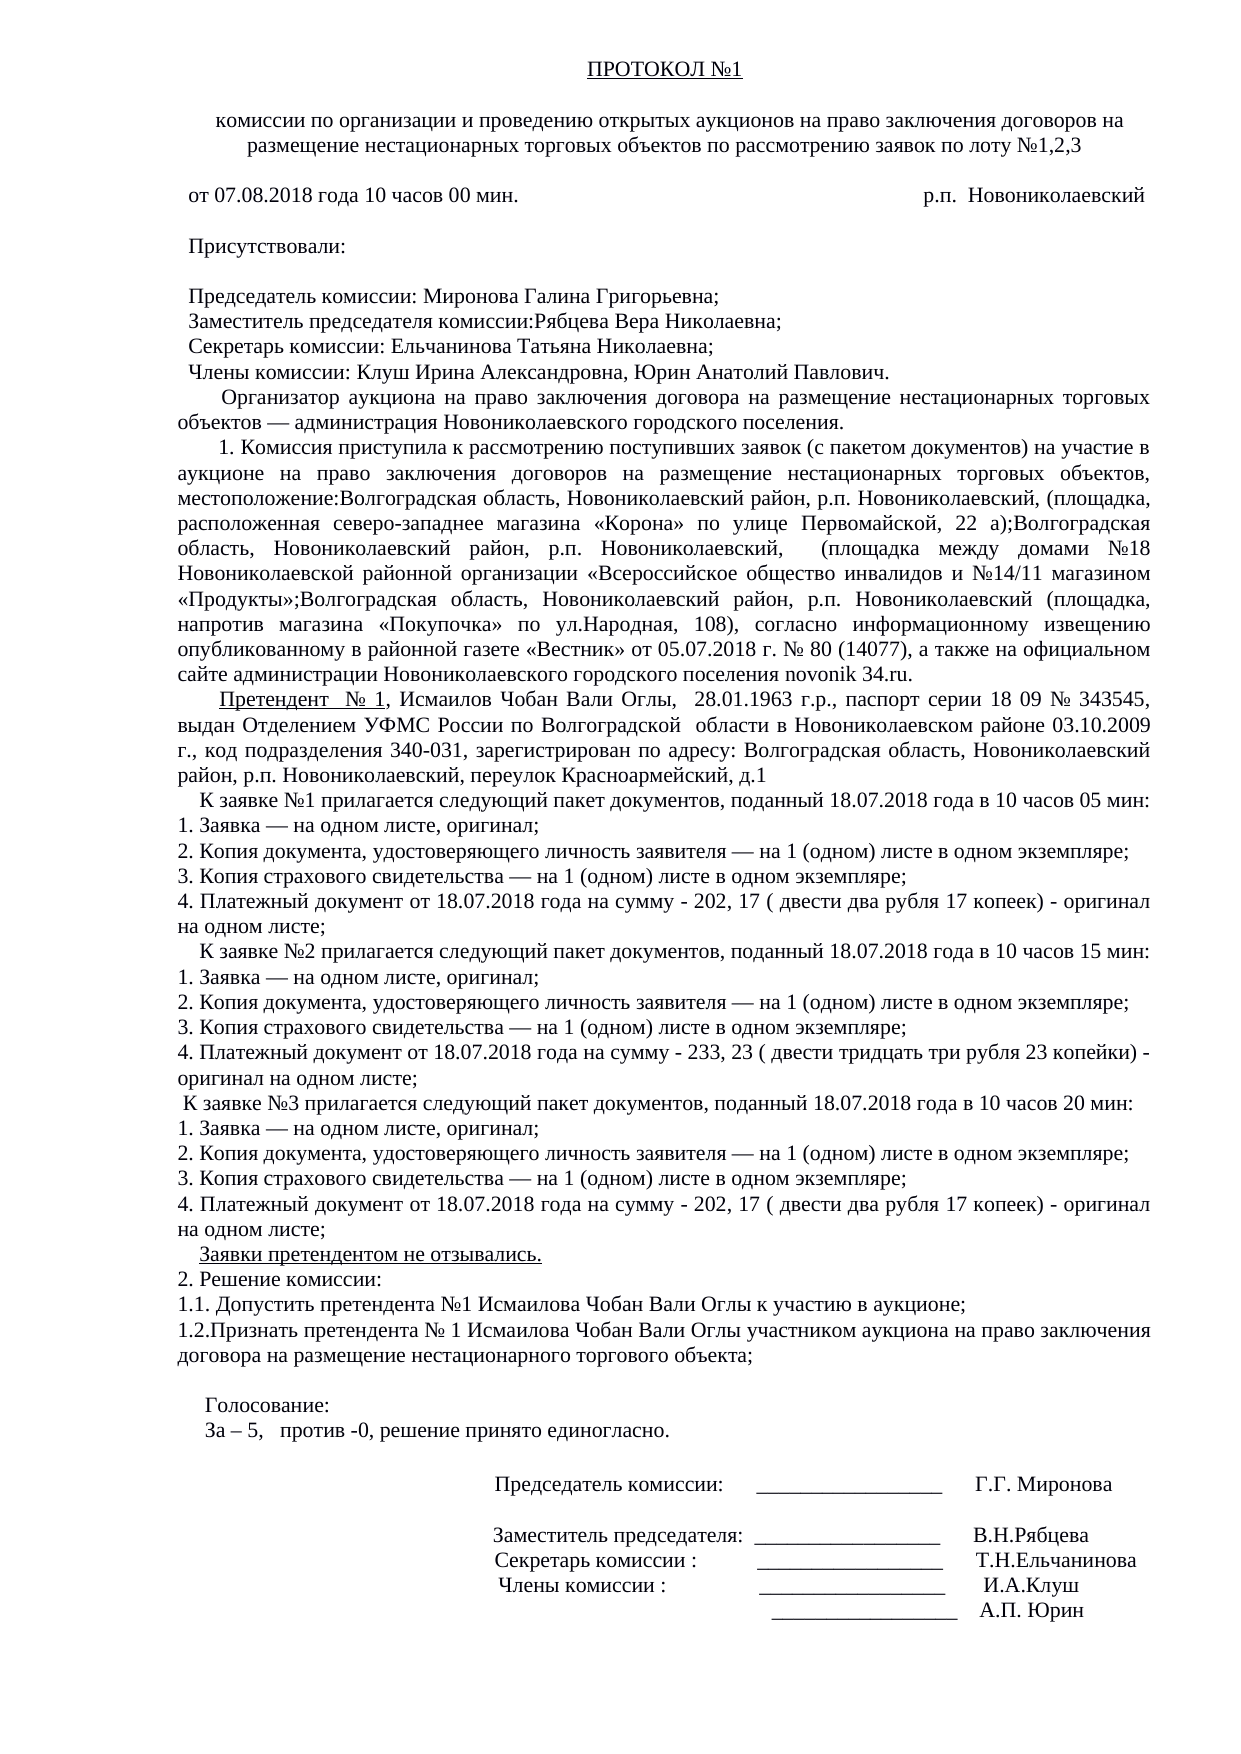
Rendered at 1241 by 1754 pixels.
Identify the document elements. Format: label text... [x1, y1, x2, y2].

text 4. Платежный документ от 18.07.2018 года на сумму - 202, 17 ( двести два рубля 17 копеек) - оригинал на одном листе; [177, 1191, 1152, 1241]
text К заявке №3 прилагается следующий пакет документов, поданный 18.07.2018 года в 10 часов 20 мин: [177, 1090, 1152, 1115]
text от 07.08.2018 года 10 часов 00 мин. р.п. Новониколаевский [177, 182, 1152, 207]
text 2. Копия документа, удостоверяющего личность заявителя — на 1 (одном) листе в одном экземпляре; [177, 989, 1152, 1014]
text 1.1. Допустить претендента №1 Исмаилова Чобан Вали Оглы к участию в аукционе; [177, 1291, 1152, 1317]
text 4. Платежный документ от 18.07.2018 года на сумму - 202, 17 ( двести два рубля 17 копеек) - оригинал на одном листе; [177, 888, 1152, 938]
text 1. Комиссия приступила к рассмотрению поступивших заявок (с пакетом документов) на участие в аукционе на право заключения договоров на размещение нестационарных торговых объектов, местоположение:Волгоградская область, Новониколаевский район, р.п. Новониколаевский, (площадка, расположенная северо-западнее магазина «Корона» по улице Первомайской, 22 а);Волгоградская область, Новониколаевский район, р.п. Новониколаевский, (площадка между домами №18 Новониколаевской районной организации «Всероссийское общество инвалидов и №14/11 магазином «Продукты»;Волгоградская область, Новониколаевский район, р.п. Новониколаевский (площадка, напротив магазина «Покупочка» по ул.Народная, 108), согласно информационному извещению опубликованному в районной газете «Вестник» от 05.07.2018 г. № 80 (14077), а также на официальном сайте администрации Новониколаевского городского поселения novonik 34.ru. [177, 434, 1152, 686]
text Заместитель председателя комиссии:Рябцева Вера Николаевна; [177, 308, 1152, 333]
text 2. Решение комиссии: [177, 1266, 1152, 1291]
text Секретарь комиссии: Ельчанинова Татьяна Николаевна; [177, 333, 1152, 359]
text Члены комиссии : _________________ И.А.Клуш [177, 1572, 1152, 1597]
text Заместитель председателя: _________________ В.Н.Рябцева [177, 1522, 1152, 1547]
text 3. Копия страхового свидетельства — на 1 (одном) листе в одном экземпляре; [177, 1165, 1152, 1191]
text 1. Заявка — на одном листе, оригинал; [177, 1115, 1152, 1140]
text _________________ А.П. Юрин [177, 1597, 1152, 1623]
text Председатель комиссии: Миронова Галина Григорьевна; [177, 283, 1152, 308]
text 2. Копия документа, удостоверяющего личность заявителя — на 1 (одном) листе в одном экземпляре; [177, 838, 1152, 863]
text 2. Копия документа, удостоверяющего личность заявителя — на 1 (одном) листе в одном экземпляре; [177, 1140, 1152, 1165]
text 3. Копия страхового свидетельства — на 1 (одном) листе в одном экземпляре; [177, 863, 1152, 888]
text 3. Копия страхового свидетельства — на 1 (одном) листе в одном экземпляре; [177, 1014, 1152, 1039]
text комиссии по организации и проведению открытых аукционов на право заключения договоров на размещение нестационарных торговых объектов по рассмотрению заявок по лоту №1,2,3 [177, 107, 1152, 157]
text Претендент № 1, Исмаилов Чобан Вали Оглы, 28.01.1963 г.р., паспорт серии 18 09 № 343545, выдан Отделением УФМС России по Волгоградской области в Новониколаевском районе 03.10.2009 г., код подразделения 340-031, зарегистрирован по адресу: Волгоградская область, Новониколаевский район, р.п. Новониколаевский, переулок Красноармейский, д.1 [177, 686, 1152, 787]
text 1. Заявка — на одном листе, оригинал; [177, 964, 1152, 989]
text 4. Платежный документ от 18.07.2018 года на сумму - 233, 23 ( двести тридцать три рубля 23 копейки) - оригинал на одном листе; [177, 1039, 1152, 1090]
text Голосование: [177, 1392, 1152, 1417]
text ПРОТОКОЛ №1 [177, 56, 1152, 81]
text Секретарь комиссии : _________________ Т.Н.Ельчанинова [177, 1547, 1152, 1572]
text 1. Заявка — на одном листе, оригинал; [177, 812, 1152, 838]
text Присутствовали: [177, 233, 1152, 258]
text Члены комиссии: Клуш Ирина Александровна, Юрин Анатолий Павлович. [177, 359, 1152, 384]
text За – 5, против -0, решение принято единогласно. [177, 1417, 1152, 1443]
text 1.2.Признать претендента № 1 Исмаилова Чобан Вали Оглы участником аукциона на право заключения договора на размещение нестационарного торгового объекта; [177, 1317, 1152, 1367]
text К заявке №2 прилагается следующий пакет документов, поданный 18.07.2018 года в 10 часов 15 мин: [177, 938, 1152, 964]
text К заявке №1 прилагается следующий пакет документов, поданный 18.07.2018 года в 10 часов 05 мин: [177, 787, 1152, 812]
text Организатор аукциона на право заключения договора на размещение нестационарных торговых объектов — администрация Новониколаевского городского поселения. [177, 384, 1152, 434]
text Заявки претендентом не отзывались. [177, 1241, 1152, 1266]
text Председатель комиссии: _________________ Г.Г. Миронова [177, 1471, 1152, 1497]
